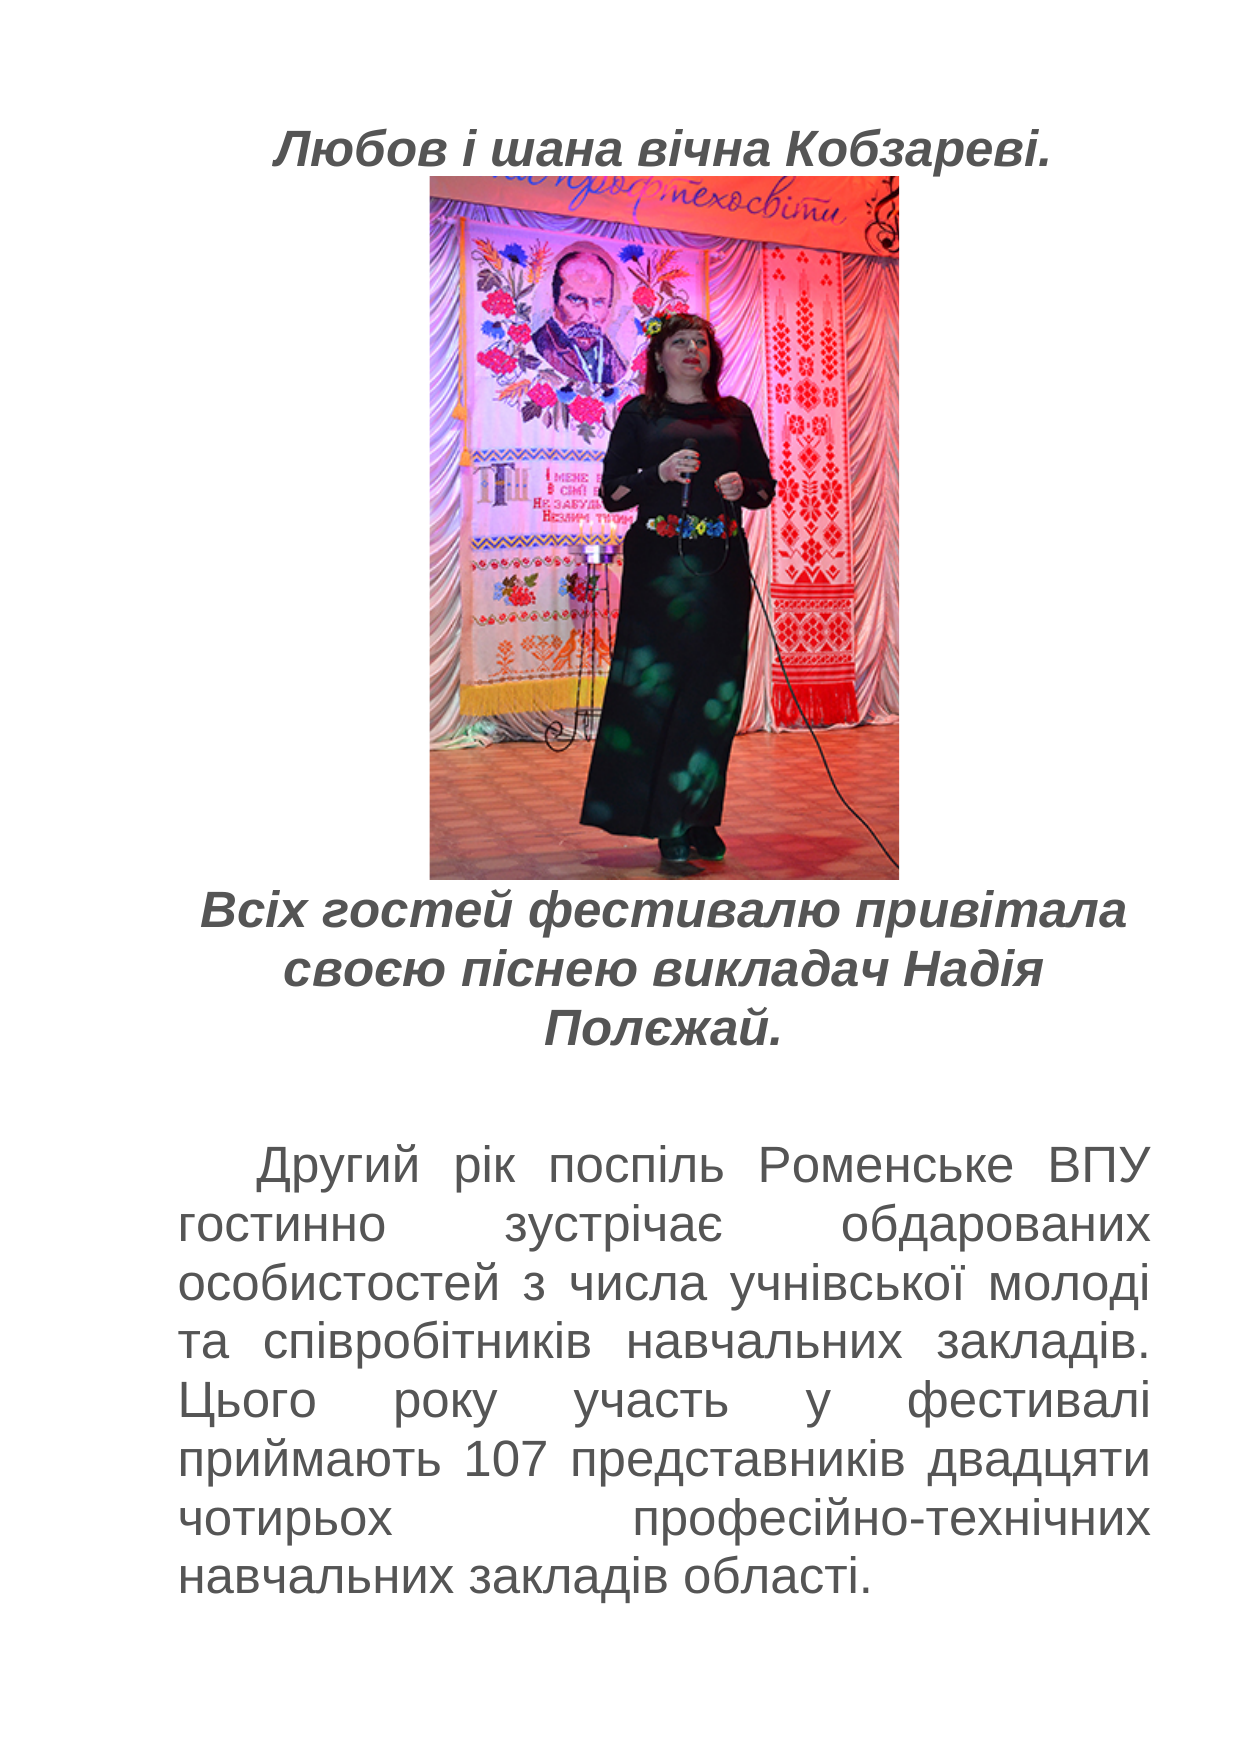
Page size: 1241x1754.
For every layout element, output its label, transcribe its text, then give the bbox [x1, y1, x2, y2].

picture [429, 176, 900, 880]
text Любов і шана вічна Кобзареві. [177, 118, 1152, 177]
text Всіх гостей фестивалю привітала своєю піснею викладач Надія Полєжай. [177, 879, 1152, 1056]
text Другий рік поспіль Роменське ВПУ гостинно зустрічає обдарованих особистостей з числа учнівської молоді та співробітників навчальних закладів. Цього року участь у фестивалі приймають 107 представників двадцяти чотирьох професійно-технічних навчальних закладів області. [177, 1135, 1152, 1605]
